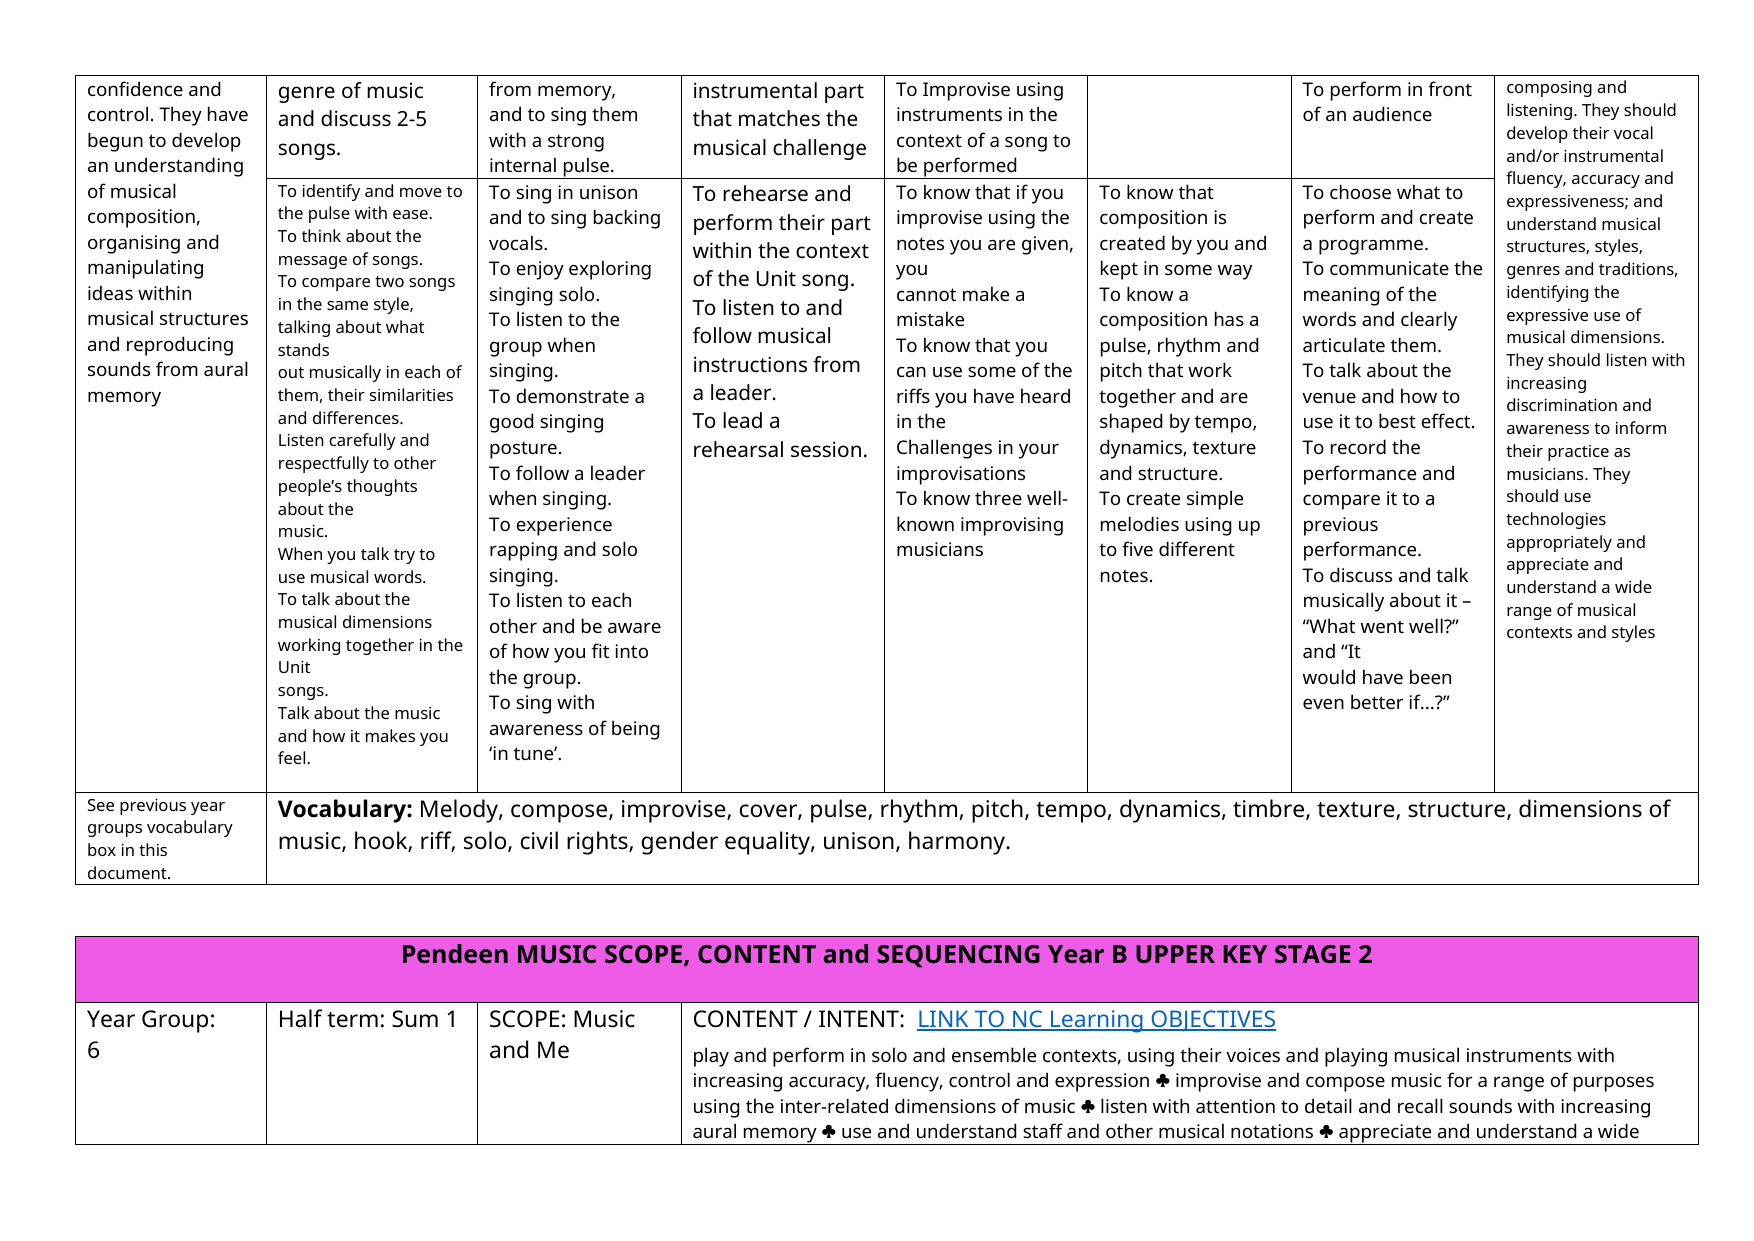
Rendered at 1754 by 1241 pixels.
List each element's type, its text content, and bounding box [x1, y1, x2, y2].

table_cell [1495, 76, 1698, 792]
table_cell To rehearse and perform their part within the context of the Unit song. To listen to and follow musical instructions from a leader. To lead a rehearsal session. [682, 179, 884, 792]
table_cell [682, 76, 884, 178]
table_cell To sing in unison and to sing backing vocals. To enjoy exploring singing solo. To listen to the group when singing. To demonstrate a good singing posture. To follow a leader when singing. To experience rapping and solo singing. To listen to each other and be aware of how you fit into the group. To sing with awareness of being ‘in tune’. [478, 179, 681, 792]
table_cell Year Group: 6 [76, 1003, 266, 1144]
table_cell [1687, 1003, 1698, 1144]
table_cell To know that if you improvise using the notes you are given, you cannot make a mistake To know that you can use some of the riffs you have heard in the Challenges in your improvisations To know three well-known improvising musicians [885, 179, 1087, 792]
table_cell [267, 76, 477, 178]
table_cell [76, 76, 266, 792]
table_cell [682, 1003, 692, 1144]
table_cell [478, 76, 681, 178]
table_cell See previous year groups vocabulary box in this document. [76, 793, 266, 884]
table_cell SCOPE: Music and Me [478, 1003, 681, 1144]
table_header Pendeen MUSIC SCOPE, CONTENT and SEQUENCING Year B UPPER KEY STAGE 2 [76, 937, 1698, 1002]
table_cell To identify and move to the pulse with ease. To think about the message of songs. To compare two songs in the same style, talking about what stands out musically in each of them, their similarities and differences. Listen carefully and respectfully to other people’s thoughts about the music. When you talk try to use musical words. To talk about the musical dimensions working together in the Unit songs. Talk about the music and how it makes you feel. [267, 179, 477, 792]
table_cell Half term: Sum 1 [267, 1003, 477, 1144]
table_cell To know that composition is created by you and kept in some way To know a composition has a pulse, rhythm and pitch that work together and are shaped by tempo, dynamics, texture and structure. To create simple melodies using up to five different notes. [1088, 179, 1291, 792]
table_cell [885, 76, 1087, 178]
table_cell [1292, 76, 1494, 178]
table_cell To choose what to perform and create a programme. To communicate the meaning of the words and clearly articulate them. To talk about the venue and how to use it to best effect. To record the performance and compare it to a previous performance. To discuss and talk musically about it – “What went well?” and “It would have been even better if...?” [1292, 179, 1494, 792]
table_cell Vocabulary: Melody, compose, improvise, cover, pulse, rhythm, pitch, tempo, dynamics, timbre, texture, structure, dimensions of music, hook, riff, solo, civil rights, gender equality, unison, harmony. [267, 793, 1698, 884]
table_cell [1088, 76, 1291, 178]
